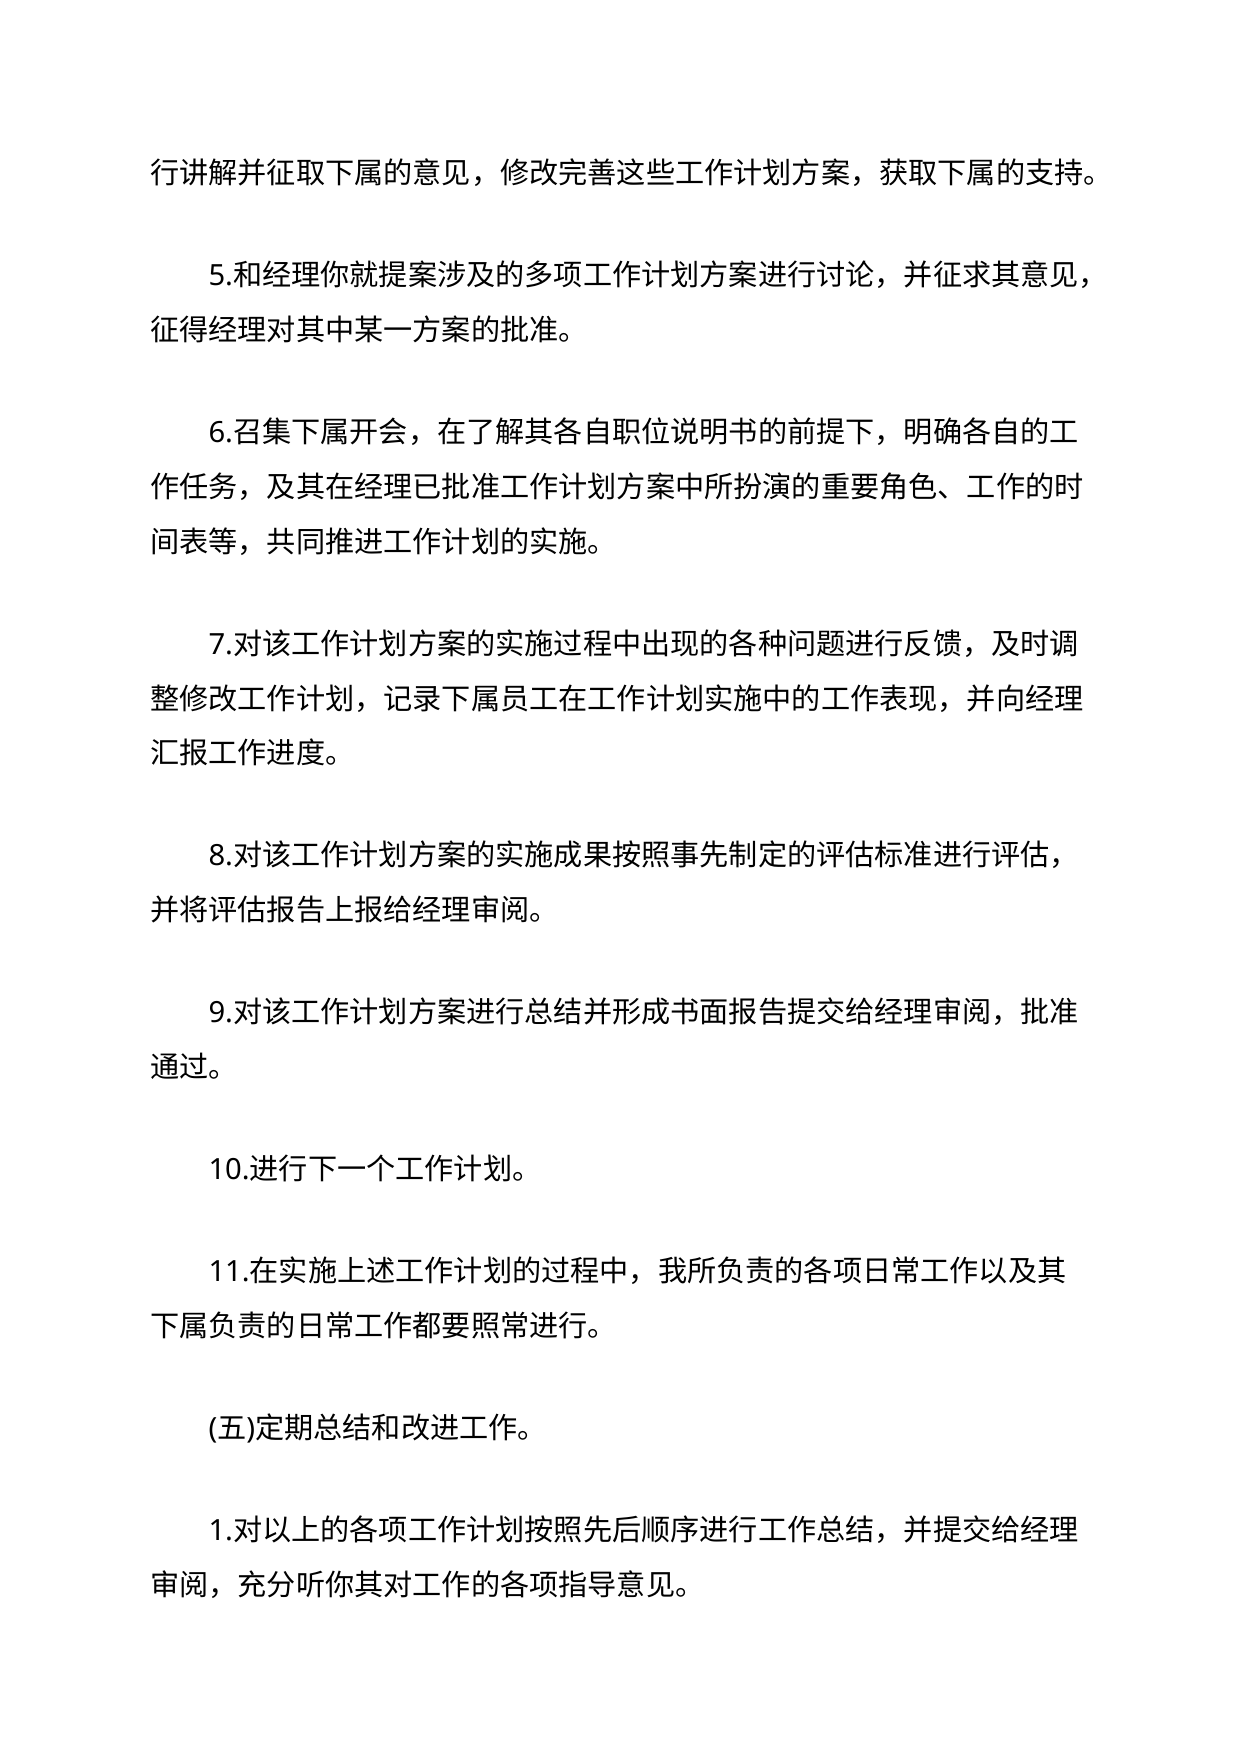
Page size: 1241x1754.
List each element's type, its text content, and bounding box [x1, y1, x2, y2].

text 8.对该工作计划方案的实施成果按照事先制定的评估标准进行评估，并将评估报告上报给经理审阅。 [150, 832, 1090, 929]
text 9.对该工作计划方案进行总结并形成书面报告提交给经理审阅，批准通过。 [150, 989, 1090, 1086]
text 6.召集下属开会，在了解其各自职位说明书的前提下，明确各自的工作任务，及其在经理已批准工作计划方案中所扮演的重要角色、工作的时间表等，共同推进工作计划的实施。 [150, 408, 1090, 561]
text 5.和经理你就提案涉及的多项工作计划方案进行讨论，并征求其意见，征得经理对其中某一方案的批准。 [150, 252, 1090, 349]
text 7.对该工作计划方案的实施过程中出现的各种问题进行反馈，及时调整修改工作计划，记录下属员工在工作计划实施中的工作表现，并向经理汇报工作进度。 [150, 620, 1090, 772]
text 10.进行下一个工作计划。 [150, 1145, 1090, 1188]
text (五)定期总结和改进工作。 [150, 1404, 1090, 1447]
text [150, 150, 1090, 192]
text 11.在实施上述工作计划的过程中，我所负责的各项日常工作以及其下属负责的日常工作都要照常进行。 [150, 1247, 1090, 1345]
text 1.对以上的各项工作计划按照先后顺序进行工作总结，并提交给经理审阅，充分听你其对工作的各项指导意见。 [150, 1506, 1090, 1603]
